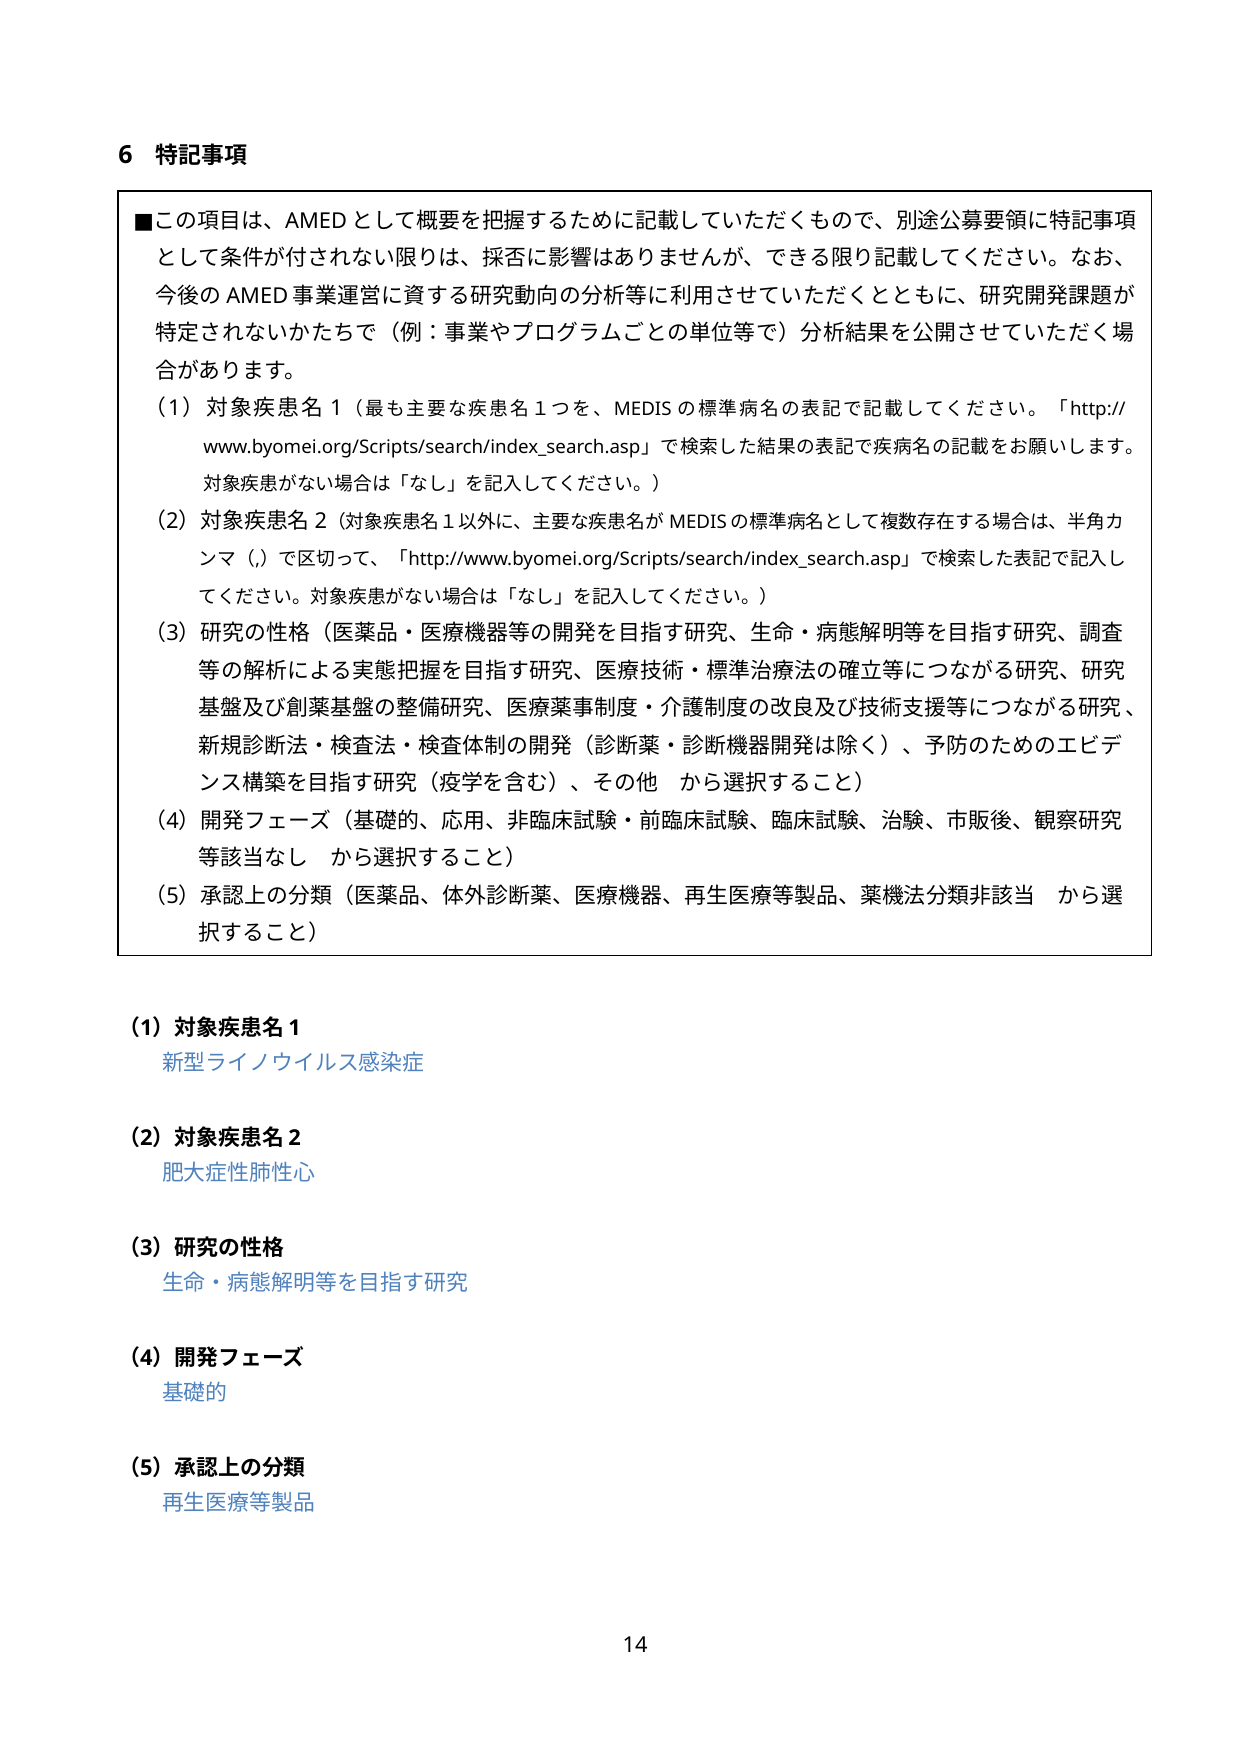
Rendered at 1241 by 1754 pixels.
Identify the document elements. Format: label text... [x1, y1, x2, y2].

text 肥大症性肺性心 [162, 1153, 1152, 1189]
text 基礎的 [162, 1373, 1152, 1409]
text 再生医療等製品 [162, 1483, 1152, 1519]
subtitle （3）研究の性格 [118, 1225, 1152, 1263]
subtitle （5）承認上の分類 [118, 1445, 1152, 1483]
text 新型ライノウイルス感染症 [162, 1043, 1152, 1079]
text 生命・病態解明等を目指す研究 [162, 1263, 1152, 1299]
subtitle （1）対象疾患名1 [118, 1005, 1152, 1043]
subtitle （4）開発フェーズ [118, 1335, 1152, 1373]
subtitle （2）対象疾患名2 [118, 1115, 1152, 1153]
subtitle 6 特記事項 [118, 134, 1152, 171]
